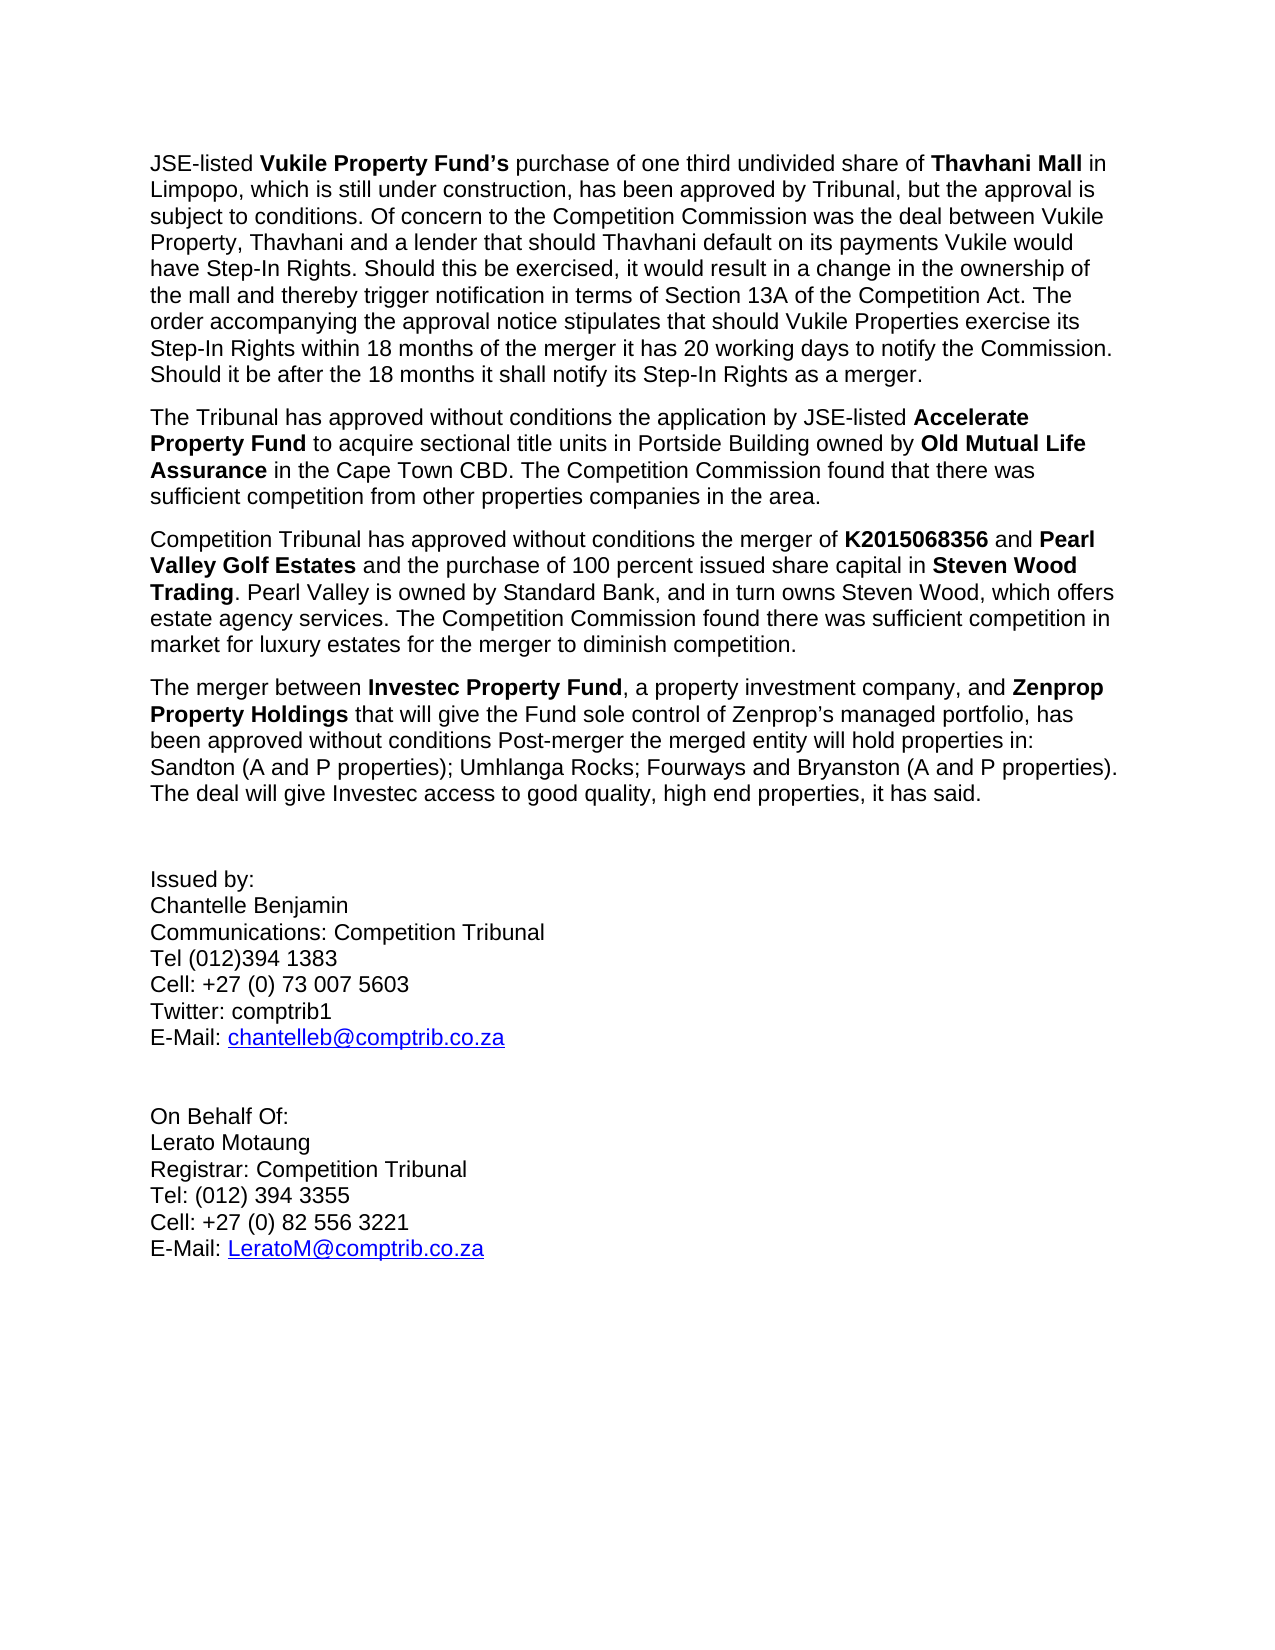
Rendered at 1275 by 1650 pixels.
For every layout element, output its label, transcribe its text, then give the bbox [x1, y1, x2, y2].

text Lerato Motaung [150, 1129, 1125, 1156]
text Issued by: [150, 866, 1125, 892]
text Tel (012)394 1383 [150, 945, 1125, 971]
text Chantelle Benjamin [150, 892, 1125, 918]
text On Behalf Of: [150, 1103, 1125, 1129]
text Competition Tribunal has approved without conditions the merger of K2015068356 and Pearl Valley Golf Estates and the purchase of 100 percent issued share capital in Steven Wood Trading. Pearl Valley is owned by Standard Bank, and in turn owns Steven Wood, which offers estate agency services. The Competition Commission found there was sufficient competition in market for luxury estates for the merger to diminish competition. [150, 526, 1125, 658]
text The merger between Investec Property Fund, a property investment company, and Zenprop Property Holdings that will give the Fund sole control of Zenprop’s managed portfolio, has been approved without conditions Post-merger the merged entity will hold properties in: Sandton (A and P properties); Umhlanga Rocks; Fourways and Bryanston (A and P properties). The deal will give Investec access to good quality, high end properties, it has said. [150, 674, 1125, 806]
text E-Mail: chantelleb@comptrib.co.za [150, 1024, 1125, 1050]
text Twitter: comptrib1 [150, 998, 1125, 1024]
text Registrar: Competition Tribunal [150, 1156, 1125, 1182]
text JSE-listed Vukile Property Fund’s purchase of one third undivided share of Thavhani Mall in Limpopo, which is still under construction, has been approved by Tribunal, but the approval is subject to conditions. Of concern to the Competition Commission was the deal between Vukile Property, Thavhani and a lender that should Thavhani default on its payments Vukile would have Step-In Rights. Should this be exercised, it would result in a change in the ownership of the mall and thereby trigger notification in terms of Section 13A of the Competition Act. The order accompanying the approval notice stipulates that should Vukile Properties exercise its Step-In Rights within 18 months of the merger it has 20 working days to notify the Commission. Should it be after the 18 months it shall notify its Step-In Rights as a merger. [150, 150, 1125, 387]
text E-Mail: LeratoM@comptrib.co.za [150, 1235, 1125, 1261]
text Cell: +27 (0) 73 007 5603 [150, 971, 1125, 998]
text Communications: Competition Tribunal [150, 918, 1125, 945]
text Tel: (012) 394 3355 [150, 1182, 1125, 1208]
text The Tribunal has approved without conditions the application by JSE-listed Accelerate Property Fund to acquire sectional title units in Portside Building owned by Old Mutual Life Assurance in the Cape Town CBD. The Competition Commission found that there was sufficient competition from other properties companies in the area. [150, 404, 1125, 509]
text Cell: +27 (0) 82 556 3221 [150, 1208, 1125, 1235]
